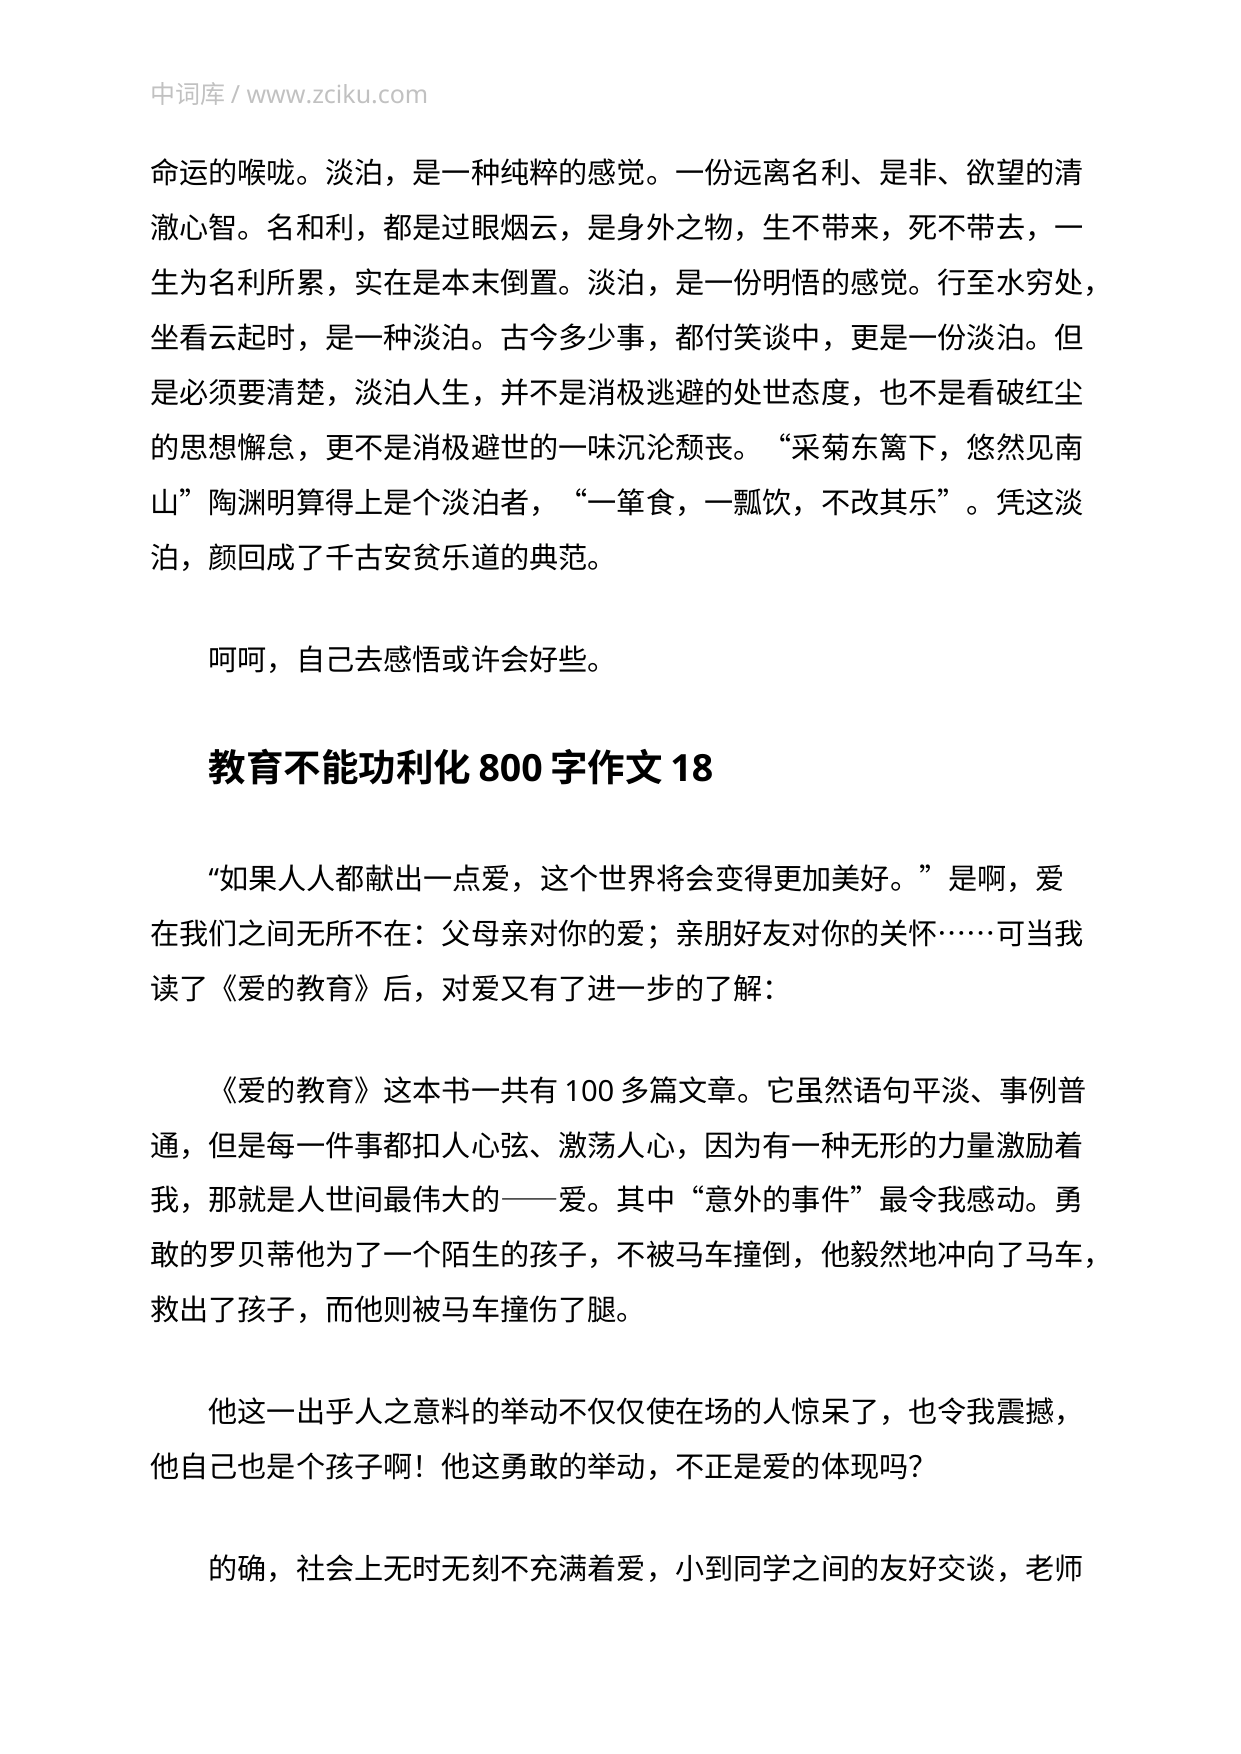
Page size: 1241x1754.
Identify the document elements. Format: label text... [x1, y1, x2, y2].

text “如果人人都献出一点爱，这个世界将会变得更加美好。”是啊，爱在我们之间无所不在：父母亲对你的爱；亲朋好友对你的关怀……可当我读了《爱的教育》后，对爱又有了进一步的了解： [150, 855, 1090, 1008]
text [150, 150, 1090, 577]
text 《爱的教育》这本书一共有100多篇文章。它虽然语句平淡、事例普通，但是每一件事都扣人心弦、激荡人心，因为有一种无形的力量激励着我，那就是人世间最伟大的——爱。其中“意外的事件”最令我感动。勇敢的罗贝蒂他为了一个陌生的孩子，不被马车撞倒，他毅然地冲向了马车，救出了孩子，而他则被马车撞伤了腿。 [150, 1067, 1090, 1329]
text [150, 1545, 1090, 1587]
text 教育不能功利化800字作文18 [150, 738, 1090, 792]
text 呵呵，自己去感悟或许会好些。 [150, 636, 1090, 678]
text 他这一出乎人之意料的举动不仅仅使在场的人惊呆了，也令我震撼，他自己也是个孩子啊！他这勇敢的举动，不正是爱的体现吗？ [150, 1388, 1090, 1486]
